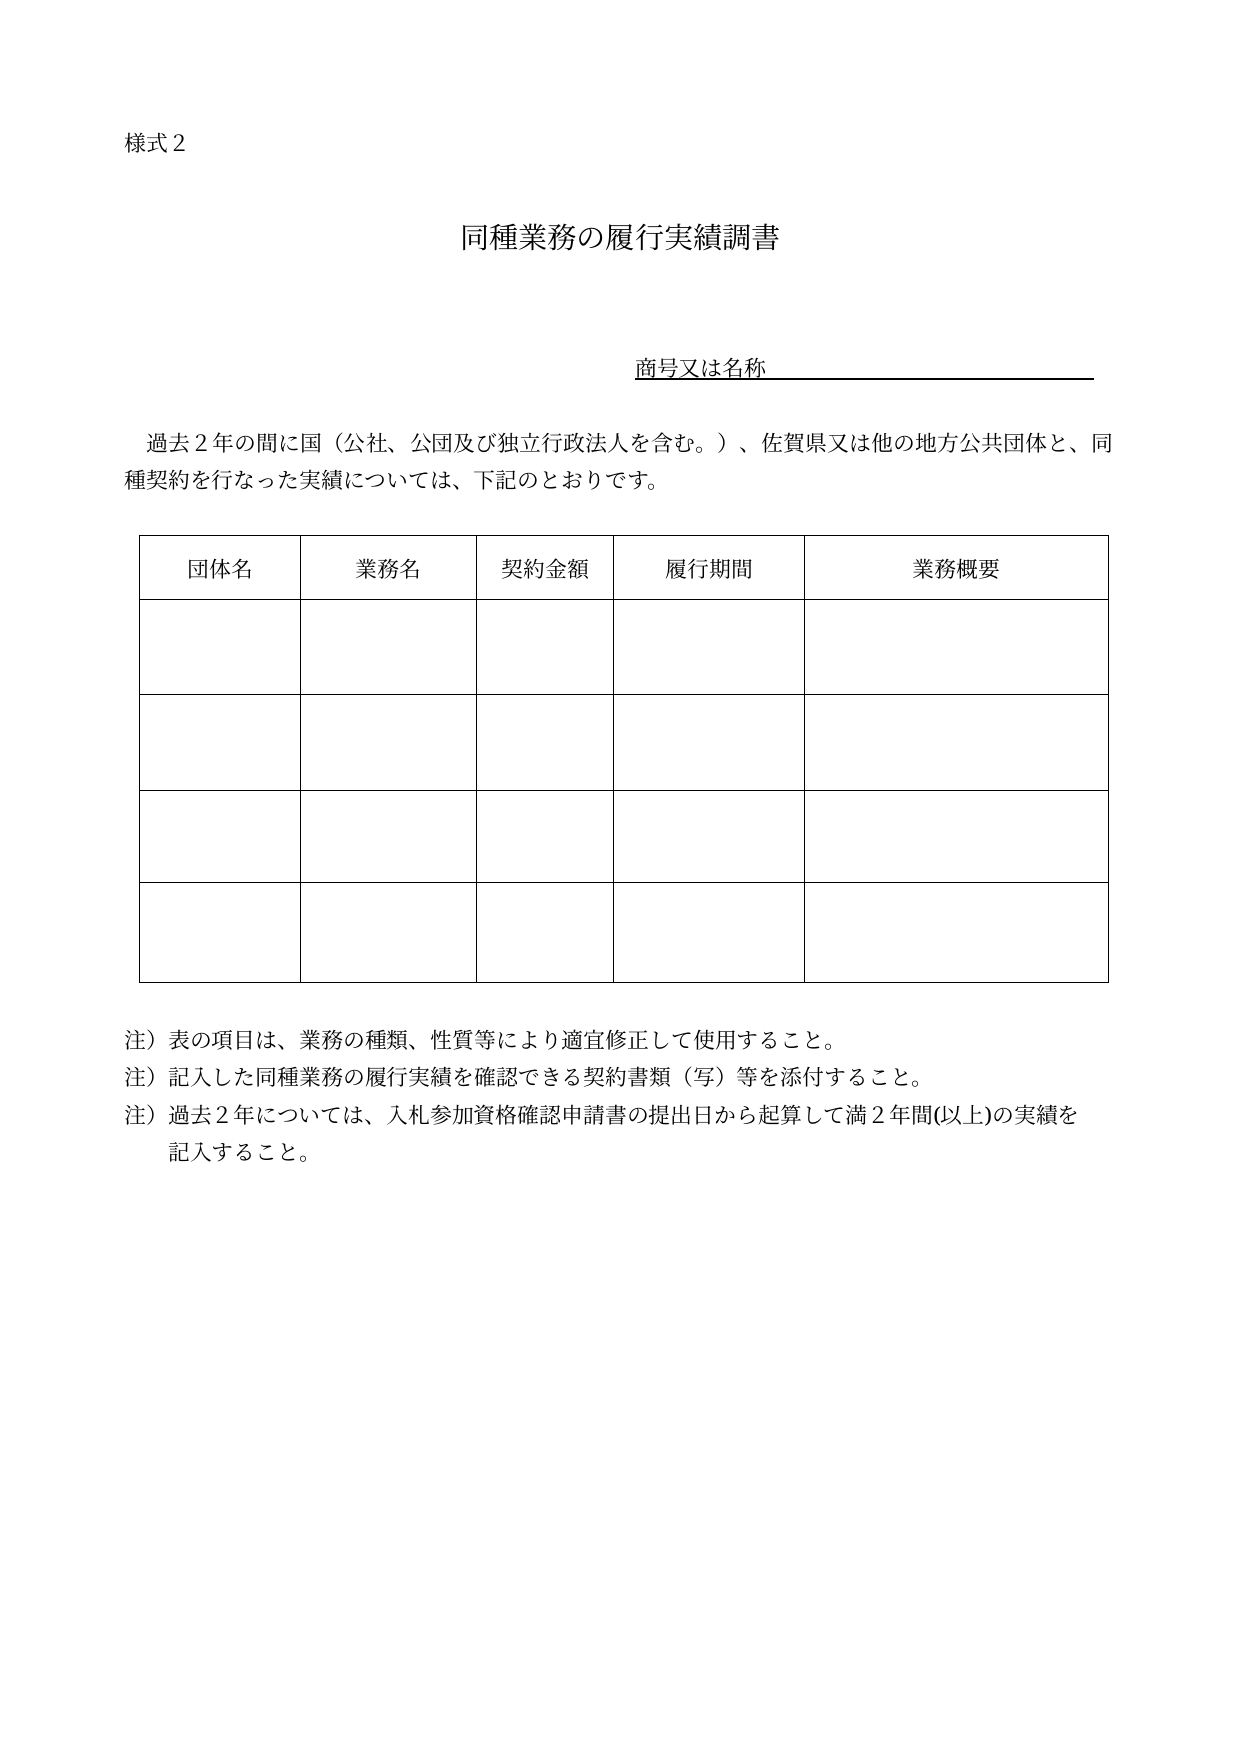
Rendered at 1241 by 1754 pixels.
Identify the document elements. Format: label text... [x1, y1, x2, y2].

table_cell [477, 791, 613, 882]
text 様式２ [124, 123, 1116, 160]
table_cell [477, 695, 613, 790]
text 同種業務の履行実績調書 [124, 198, 1116, 273]
table_header 業務名 [301, 536, 476, 598]
table_cell [140, 883, 300, 982]
table_cell [805, 791, 1108, 882]
table_header 団体名 [140, 536, 300, 598]
text 注）記入した同種業務の履行実績を確認できる契約書類（写）等を添付すること。 [124, 1058, 1116, 1095]
table_cell [301, 883, 476, 982]
text 商号又は名称 ０ [124, 348, 1116, 385]
text 記入すること。 [124, 1133, 1116, 1170]
text 注）表の項目は、業務の種類、性質等により適宜修正して使用すること。 [124, 1020, 1116, 1058]
table_cell [301, 791, 476, 882]
table_cell [140, 791, 300, 882]
table_cell [805, 695, 1108, 790]
table_cell [477, 883, 613, 982]
table_cell [301, 600, 476, 694]
table_header 履行期間 [614, 536, 804, 598]
table_header 業務概要 [805, 536, 1108, 598]
table_header 契約金額 [477, 536, 613, 598]
text 過去２年の間に国（公社、公団及び独立行政法人を含む。）、佐賀県又は他の地方公共団体と、同種契約を行なった実績については、下記のとおりです。 [124, 423, 1116, 498]
table_cell [614, 883, 804, 982]
text 注）過去２年については、入札参加資格確認申請書の提出日から起算して満２年間(以上)の実績を [124, 1095, 1116, 1133]
table_cell [805, 600, 1108, 694]
table_cell [301, 695, 476, 790]
table_cell [614, 600, 804, 694]
table_cell [614, 791, 804, 882]
table_cell [805, 883, 1108, 982]
table_cell [140, 600, 300, 694]
table_cell [614, 695, 804, 790]
table_cell [140, 695, 300, 790]
table_cell [477, 600, 613, 694]
